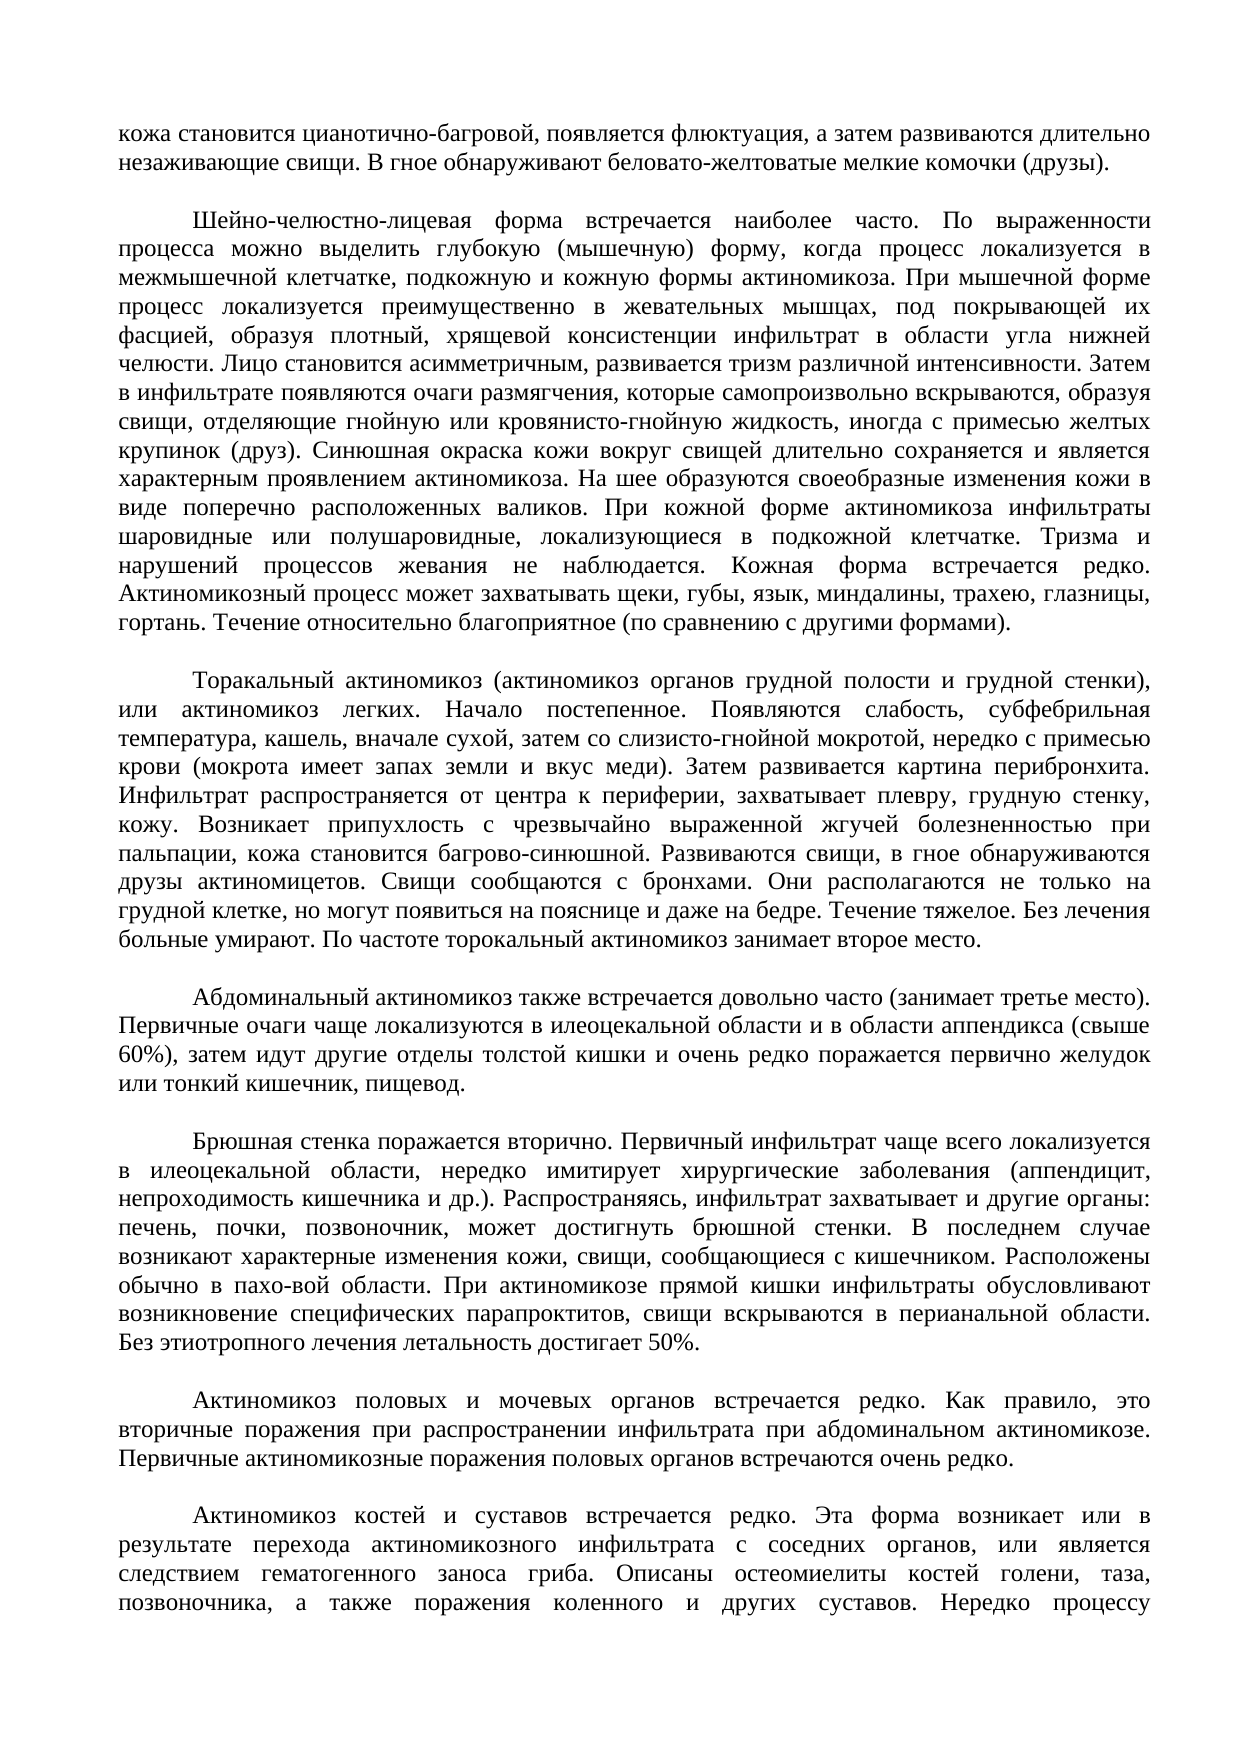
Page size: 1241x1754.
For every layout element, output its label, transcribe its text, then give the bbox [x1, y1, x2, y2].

text Брюшная стенка поражается вторично. Первичный инфильтрат чаще всего локализуется в илеоцекальной области, нередко имитирует хирургические заболевания (аппендицит, непроходимость кишечника и др.). Распространяясь, инфильтрат захватывает и другие органы: печень, почки, позвоночник, может достигнуть брюшной стенки. В последнем случае возникают характерные изменения кожи, свищи, сообщающиеся с кишечником. Расположены обычно в пахо-вой области. При актиномикозе прямой кишки инфильтраты обусловливают возникновение специфических парапроктитов, свищи вскрываются в перианальной области. Без этиотропного лечения летальность достигает 50%. [118, 1126, 1152, 1356]
text Абдоминальный актиномикоз также встречается довольно часто (занимает третье место). Первичные очаги чаще локализуются в илеоцекальной области и в области аппендикса (свыше 60%), затем идут другие отделы толстой кишки и очень редко поражается первично желудок или тонкий кишечник, пищевод. [118, 982, 1152, 1097]
text Шейно-челюстно-лицевая форма встречается наиболее часто. По выраженности процесса можно выделить глубокую (мышечную) форму, когда процесс локализуется в межмышечной клетчатке, подкожную и кожную формы актиномикоза. При мышечной форме процесс локализуется преимущественно в жевательных мышцах, под покрывающей их фасцией, образуя плотный, хрящевой консистенции инфильтрат в области угла нижней челюсти. Лицо становится асимметричным, развивается тризм различной интенсивности. Затем в инфильтрате появляются очаги размягчения, которые самопроизвольно вскрываются, образуя свищи, отделяющие гнойную или кровянисто-гнойную жидкость, иногда с примесью желтых крупинок (друз). Синюшная окраска кожи вокруг свищей длительно сохраняется и является характерным проявлением актиномикоза. На шее образуются своеобразные изменения кожи в виде поперечно расположенных валиков. При кожной форме актиномикоза инфильтраты шаровидные или полушаровидные, локализующиеся в подкожной клетчатке. Тризма и нарушений процессов жевания не наблюдается. Кожная форма встречается редко. Актиномикозный процесс может захватывать щеки, губы, язык, миндалины, трахею, глазницы, гортань. Течение относительно благоприятное (по сравнению с другими формами). [118, 205, 1152, 636]
text Торакальный актиномикоз (актиномикоз органов грудной полости и грудной стенки), или актиномикоз легких. Начало постепенное. Появляются слабость, субфебрильная температура, кашель, вначале сухой, затем со слизисто-гнойной мокротой, нередко с примесью крови (мокрота имеет запах земли и вкус меди). Затем развивается картина перибронхита. Инфильтрат распространяется от центра к периферии, захватывает плевру, грудную стенку, кожу. Возникает припухлость с чрезвычайно выраженной жгучей болезненностью при пальпации, кожа становится багрово-синюшной. Развиваются свищи, в гное обнаруживаются друзы актиномицетов. Свищи сообщаются с бронхами. Они располагаются не только на грудной клетке, но могут появиться на пояснице и даже на бедре. Течение тяжелое. Без лечения больные умирают. По частоте торокальный актиномикоз занимает второе место. [118, 665, 1152, 953]
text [118, 1501, 1152, 1616]
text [118, 118, 1152, 176]
text Актиномикоз половых и мочевых органов встречается редко. Как правило, это вторичные поражения при распространении инфильтрата при абдоминальном актиномикозе. Первичные актиномикозные поражения половых органов встречаются очень редко. [118, 1385, 1152, 1471]
